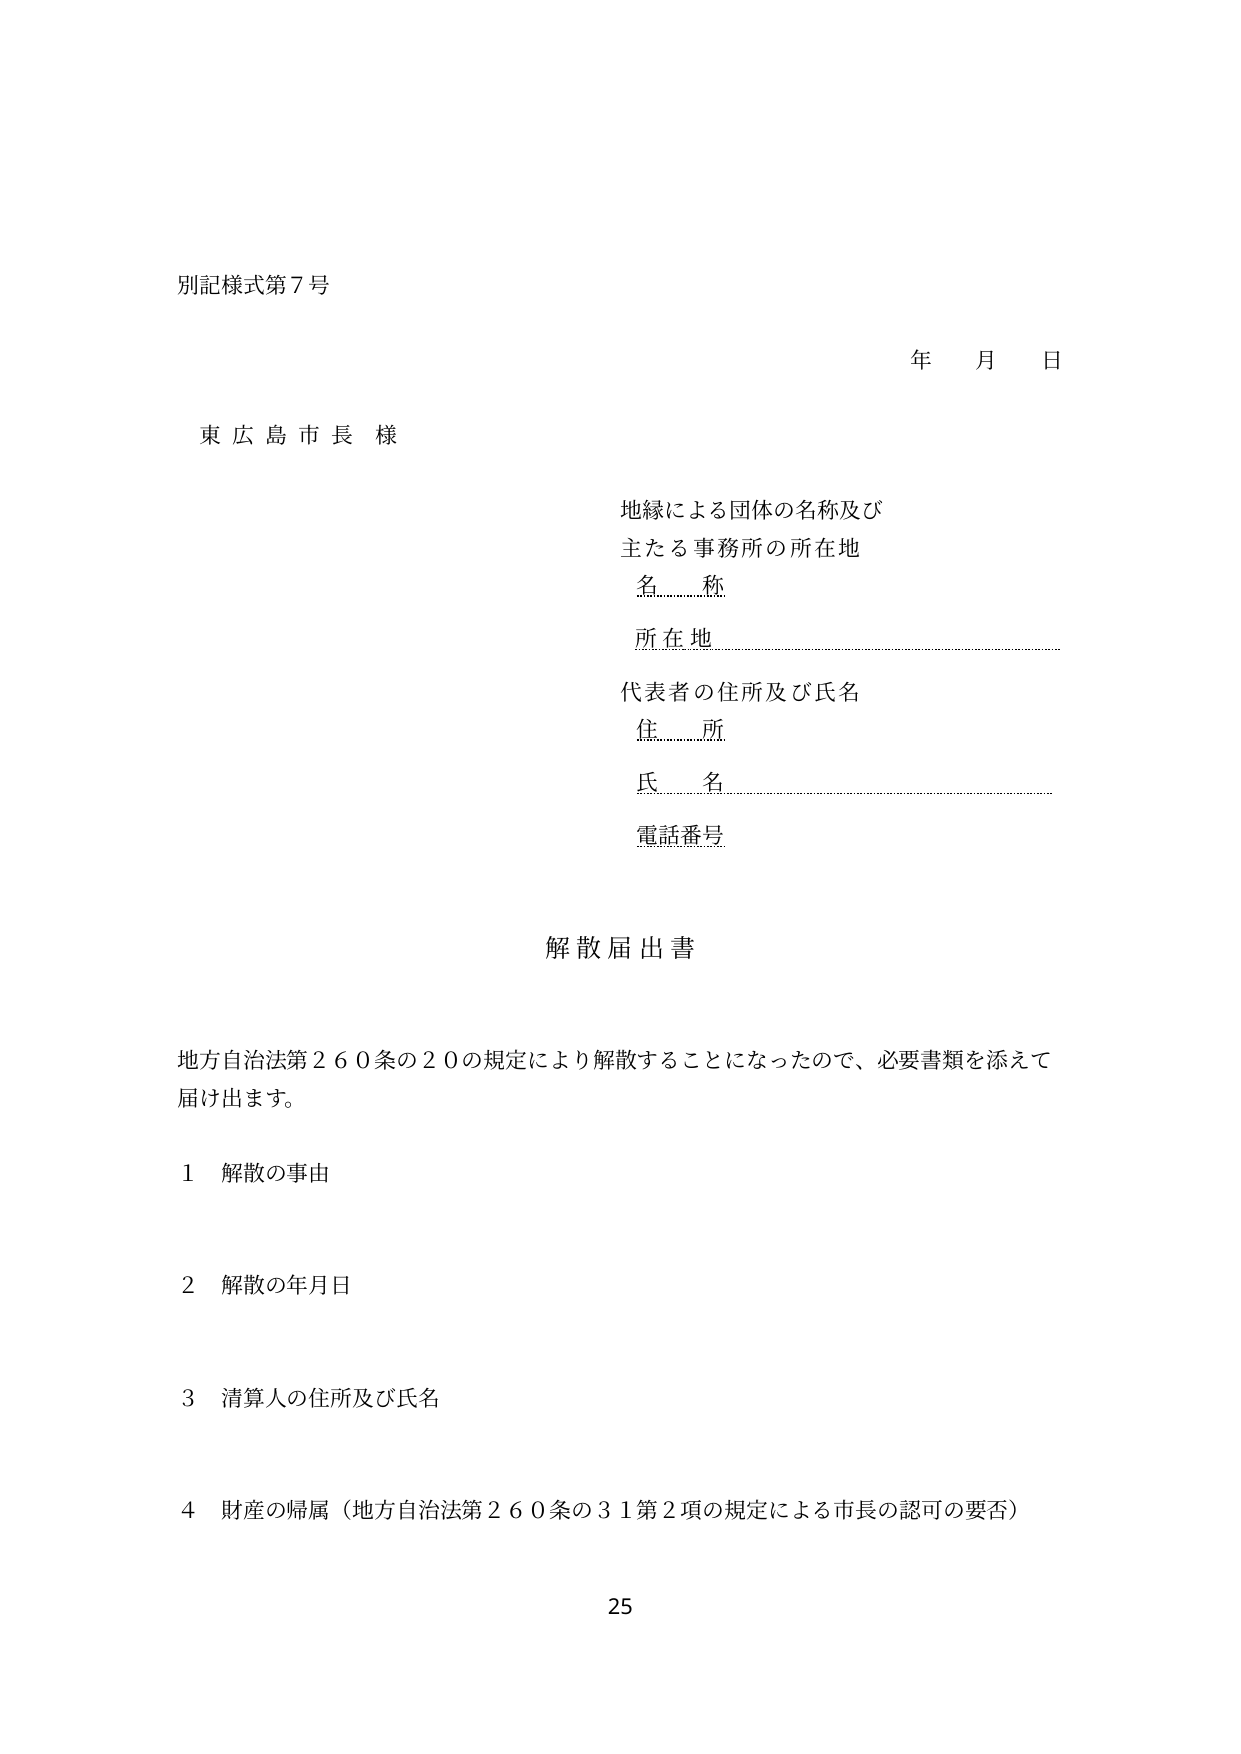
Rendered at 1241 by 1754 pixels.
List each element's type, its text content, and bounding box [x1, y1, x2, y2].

text 年 月 日 [177, 340, 1063, 378]
text ４ 財産の帰属（地方自治法第２６０条の３１第２項の規定による市長の認可の要否） [177, 1491, 1063, 1528]
text 主たる事務所の所在地 [620, 528, 1063, 565]
text ２ 解散の年月日 [177, 1266, 1063, 1303]
text 代表者の住所及び氏名 [620, 672, 1063, 709]
text ３ 清算人の住所及び氏名 [177, 1378, 1063, 1416]
text １ 解散の事由 [177, 1153, 1063, 1191]
text 解 散 届 出 書 [177, 928, 1063, 966]
text 電話番号 [177, 816, 1063, 853]
text 名 称 [177, 565, 1063, 603]
text 住 所 [177, 709, 1063, 747]
text 別記様式第７号 [177, 265, 1063, 303]
text 氏 名 [177, 762, 1063, 800]
text 地方自治法第２６０条の２０の規定により解散することになったので、必要書類を添えて届け出ます。 [177, 1041, 1063, 1116]
text 東 広 島 市 長 様 [177, 415, 1063, 453]
text 所在地 [177, 618, 1063, 656]
text 地縁による団体の名称及び [620, 490, 1063, 528]
